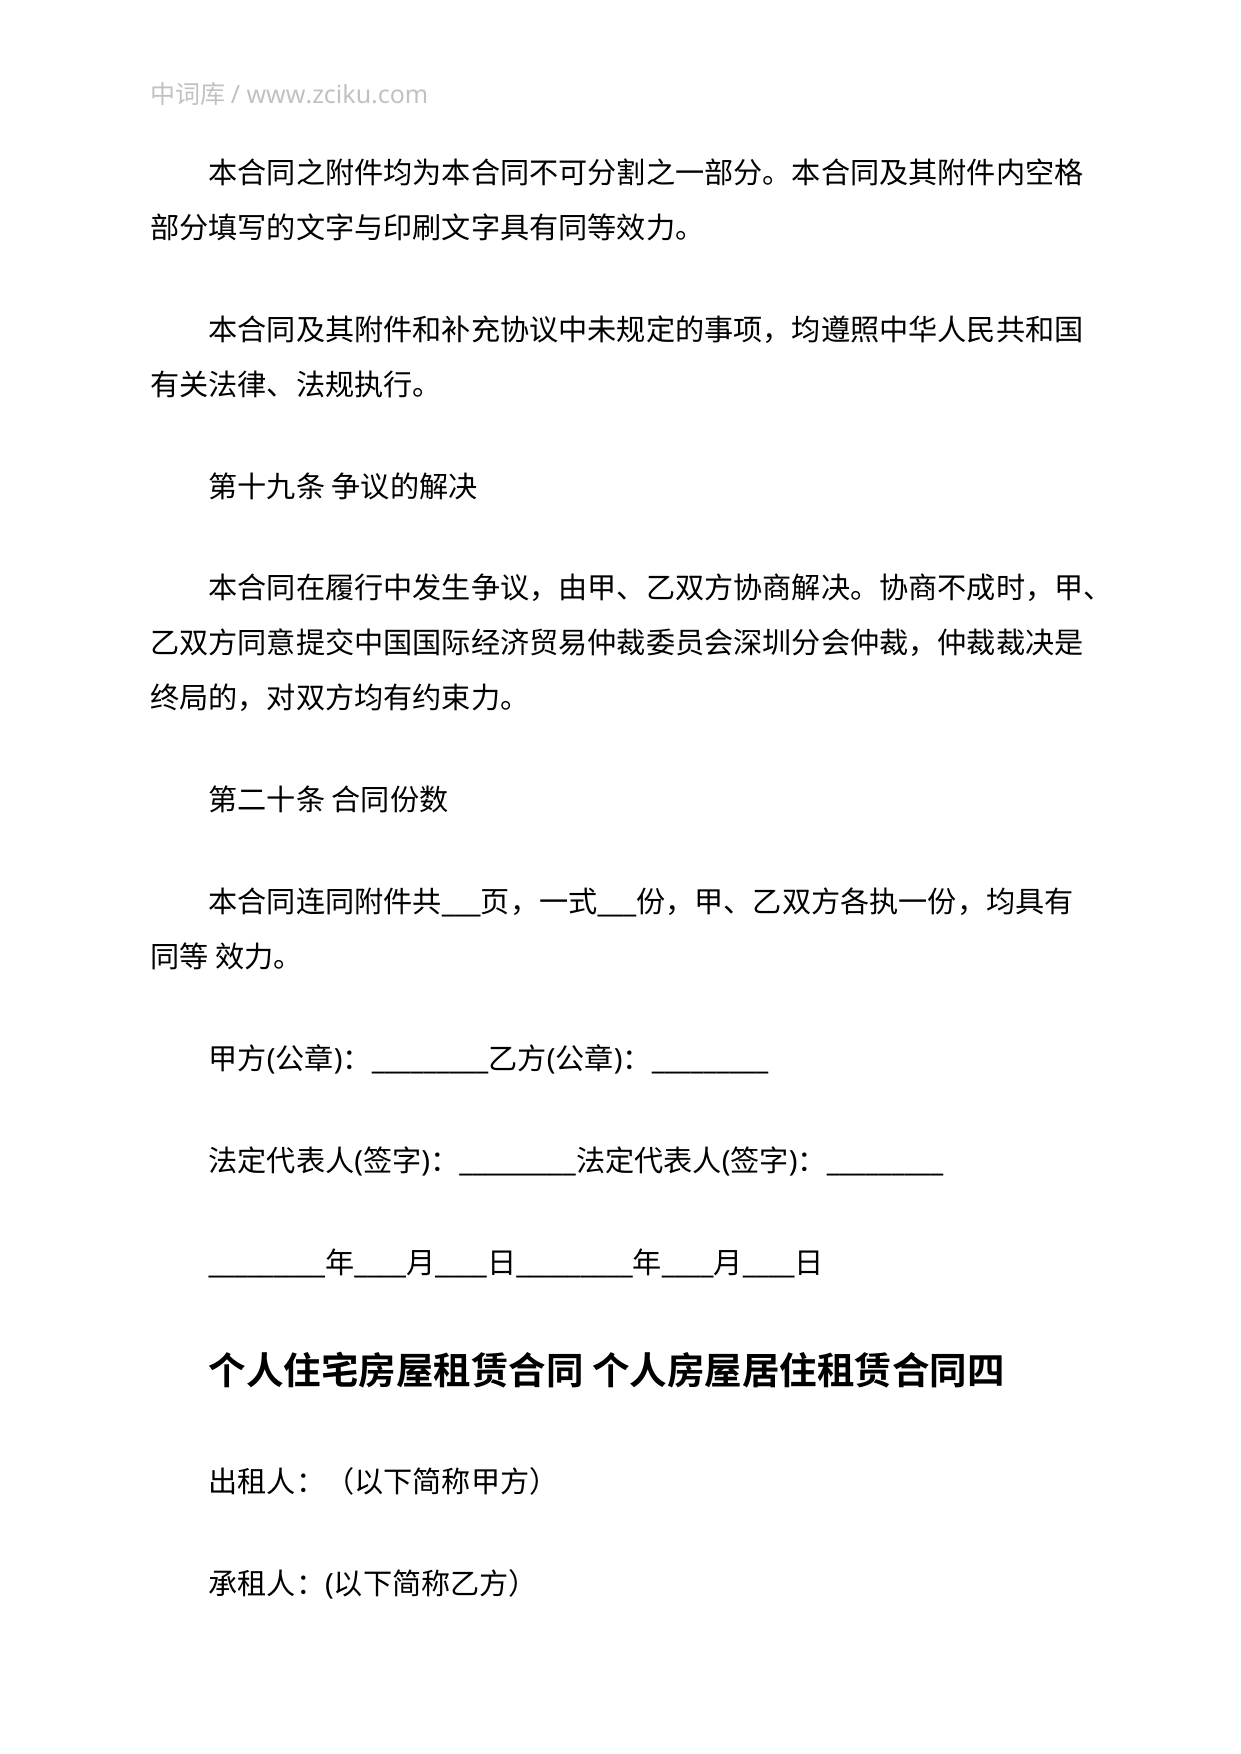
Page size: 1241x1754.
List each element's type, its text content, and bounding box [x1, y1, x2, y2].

text 法定代表人(签字)：_________法定代表人(签字)：_________ [150, 1137, 1090, 1179]
text _________年____月____日_________年____月____日 [150, 1239, 1090, 1282]
text 出租人：（以下简称甲方） [150, 1458, 1090, 1501]
text 本合同之附件均为本合同不可分割之一部分。本合同及其附件内空格部分填写的文字与印刷文字具有同等效力。 [150, 150, 1090, 247]
text 本合同连同附件共___页，一式___份，甲、乙双方各执一份，均具有同等 效力。 [150, 878, 1090, 976]
text 本合同及其附件和补充协议中未规定的事项，均遵照中华人民共和国有关法律、法规执行。 [150, 307, 1090, 404]
text 第二十条 合同份数 [150, 777, 1090, 819]
text 本合同在履行中发生争议，由甲、乙双方协商解决。协商不成时，甲、乙双方同意提交中国国际经济贸易仲裁委员会深圳分会仲裁，仲裁裁决是终局的，对双方均有约束力。 [150, 565, 1090, 717]
text 承租人：(以下简称乙方） [150, 1560, 1090, 1603]
text 甲方(公章)：_________乙方(公章)：_________ [150, 1035, 1090, 1078]
text 第十九条 争议的解决 [150, 463, 1090, 506]
text 个人住宅房屋租赁合同 个人房屋居住租赁合同四 [150, 1341, 1090, 1395]
